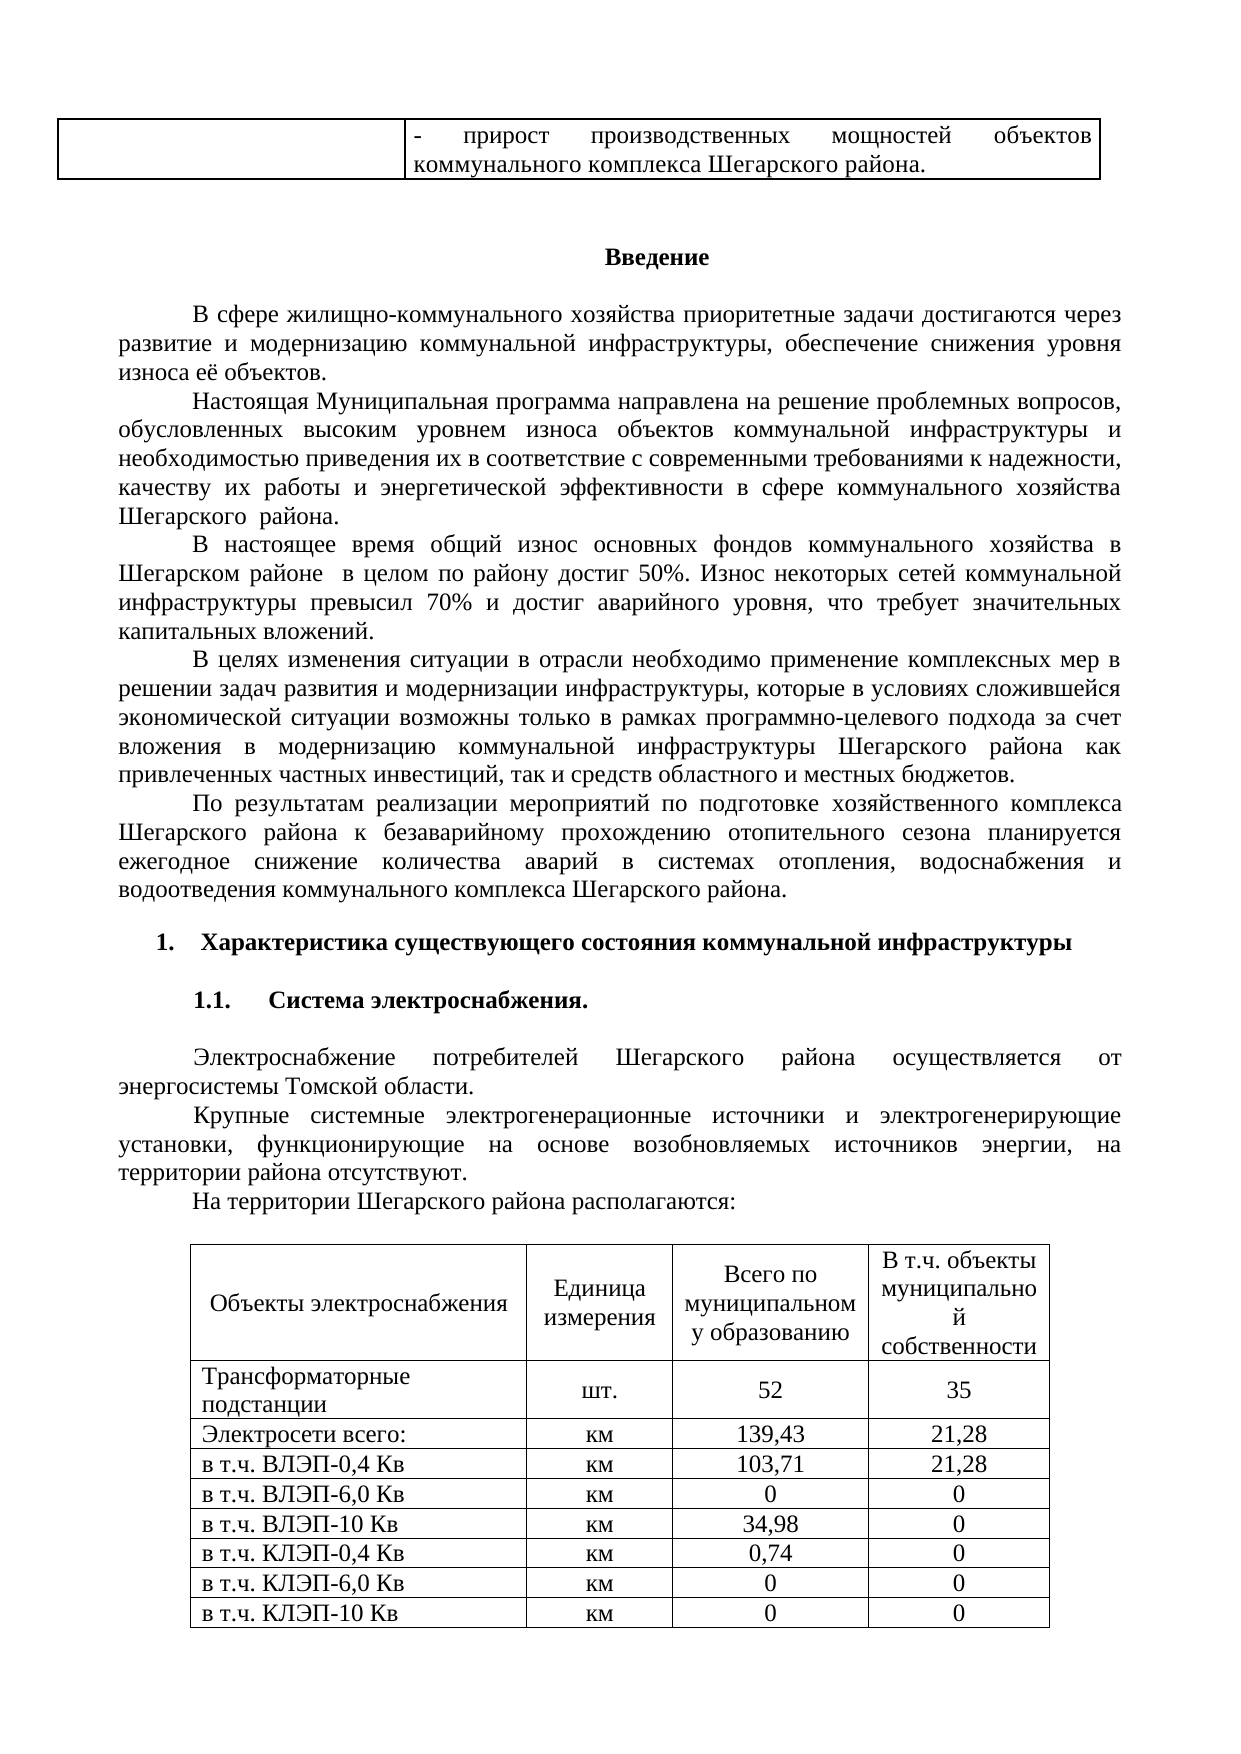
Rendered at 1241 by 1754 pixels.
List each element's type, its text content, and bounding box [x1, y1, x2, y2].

table_cell 52 [673, 1361, 868, 1418]
table_cell 0 [673, 1479, 868, 1508]
table_cell 21,28 [869, 1449, 1049, 1478]
table_cell шт. [527, 1361, 672, 1418]
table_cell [59, 120, 404, 178]
table_header Всего по муниципальному образованию [673, 1245, 868, 1360]
table_cell 0 [673, 1598, 868, 1627]
text В целях изменения ситуации в отрасли необходимо применение комплексных мер в решении задач развития и модернизации инфраструктуры, которые в условиях сложившейся экономической ситуации возможны только в рамках программно-целевого подхода за счет вложения в модернизацию коммунальной инфраструктуры Шегарского района как привлеченных частных инвестиций, так и средств областного и местных бюджетов. [118, 644, 1122, 788]
table_cell в т.ч. КЛЭП-0,4 Кв [191, 1539, 526, 1567]
table_cell 34,98 [673, 1509, 868, 1537]
table_cell 0 [869, 1598, 1049, 1627]
table_cell 103,71 [673, 1449, 868, 1478]
text В настоящее время общий износ основных фондов коммунального хозяйства в Шегарском районе в целом по району достиг 50%. Износ некоторых сетей коммунальной инфраструктуры превысил 70% и достиг аварийного уровня, что требует значительных капитальных вложений. [118, 529, 1122, 644]
table_cell км [527, 1479, 672, 1508]
table_cell 0,74 [673, 1539, 868, 1567]
table_header Единица измерения [527, 1245, 672, 1360]
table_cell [406, 120, 1099, 178]
table_cell км [527, 1598, 672, 1627]
text На территории Шегарского района располагаются: [118, 1186, 1122, 1215]
text Электроснабжение потребителей Шегарского района осуществляется от энергосистемы Томской области. [118, 1042, 1122, 1100]
table_cell 0 [869, 1568, 1049, 1597]
table_cell 21,28 [869, 1419, 1049, 1448]
subtitle Система электроснабжения. [193, 985, 1122, 1014]
table_cell 139,43 [673, 1419, 868, 1448]
table_cell Трансформаторные подстанции [191, 1361, 526, 1418]
table_cell км [527, 1509, 672, 1537]
table_header В т.ч. объекты муниципальной собственности [869, 1245, 1049, 1360]
table_cell Электросети всего: [191, 1419, 526, 1448]
table_cell 0 [673, 1568, 868, 1597]
table_header Объекты электроснабжения [191, 1245, 526, 1360]
table_cell 0 [869, 1509, 1049, 1537]
table_cell в т.ч. КЛЭП-10 Кв [191, 1598, 526, 1627]
table_cell в т.ч. ВЛЭП-6,0 Кв [191, 1479, 526, 1508]
table_cell км [527, 1539, 672, 1567]
table_cell 0 [869, 1479, 1049, 1508]
table_cell км [527, 1568, 672, 1597]
table_cell км [527, 1419, 672, 1448]
table_cell 35 [869, 1361, 1049, 1418]
text Крупные системные электрогенерационные источники и электрогенерирующие установки, функционирующие на основе возобновляемых источников энергии, на территории района отсутствуют. [118, 1100, 1122, 1186]
text По результатам реализации мероприятий по подготовке хозяйственного комплекса Шегарского района к безаварийному прохождению отопительного сезона планируется ежегодное снижение количества аварий в системах отопления, водоснабжения и водоотведения коммунального комплекса Шегарского района. [118, 788, 1122, 903]
text Введение [118, 242, 1122, 271]
table_cell в т.ч. ВЛЭП-10 Кв [191, 1509, 526, 1537]
table_cell 0 [869, 1539, 1049, 1567]
subtitle Характеристика существующего состояния коммунальной инфраструктуры [156, 927, 1122, 956]
table_cell в т.ч. ВЛЭП-0,4 Кв [191, 1449, 526, 1478]
text В сфере жилищно-коммунального хозяйства приоритетные задачи достигаются через развитие и модернизацию коммунальной инфраструктуры, обеспечение снижения уровня износа её объектов. [118, 299, 1122, 386]
text Настоящая Муниципальная программа направлена на решение проблемных вопросов, обусловленных высоким уровнем износа объектов коммунальной инфраструктуры и необходимостью приведения их в соответствие с современными требованиями к надежности, качеству их работы и энергетической эффективности в сфере коммунального хозяйства Шегарского района. [118, 386, 1122, 529]
table_cell км [527, 1449, 672, 1478]
table_cell в т.ч. КЛЭП-6,0 Кв [191, 1568, 526, 1597]
